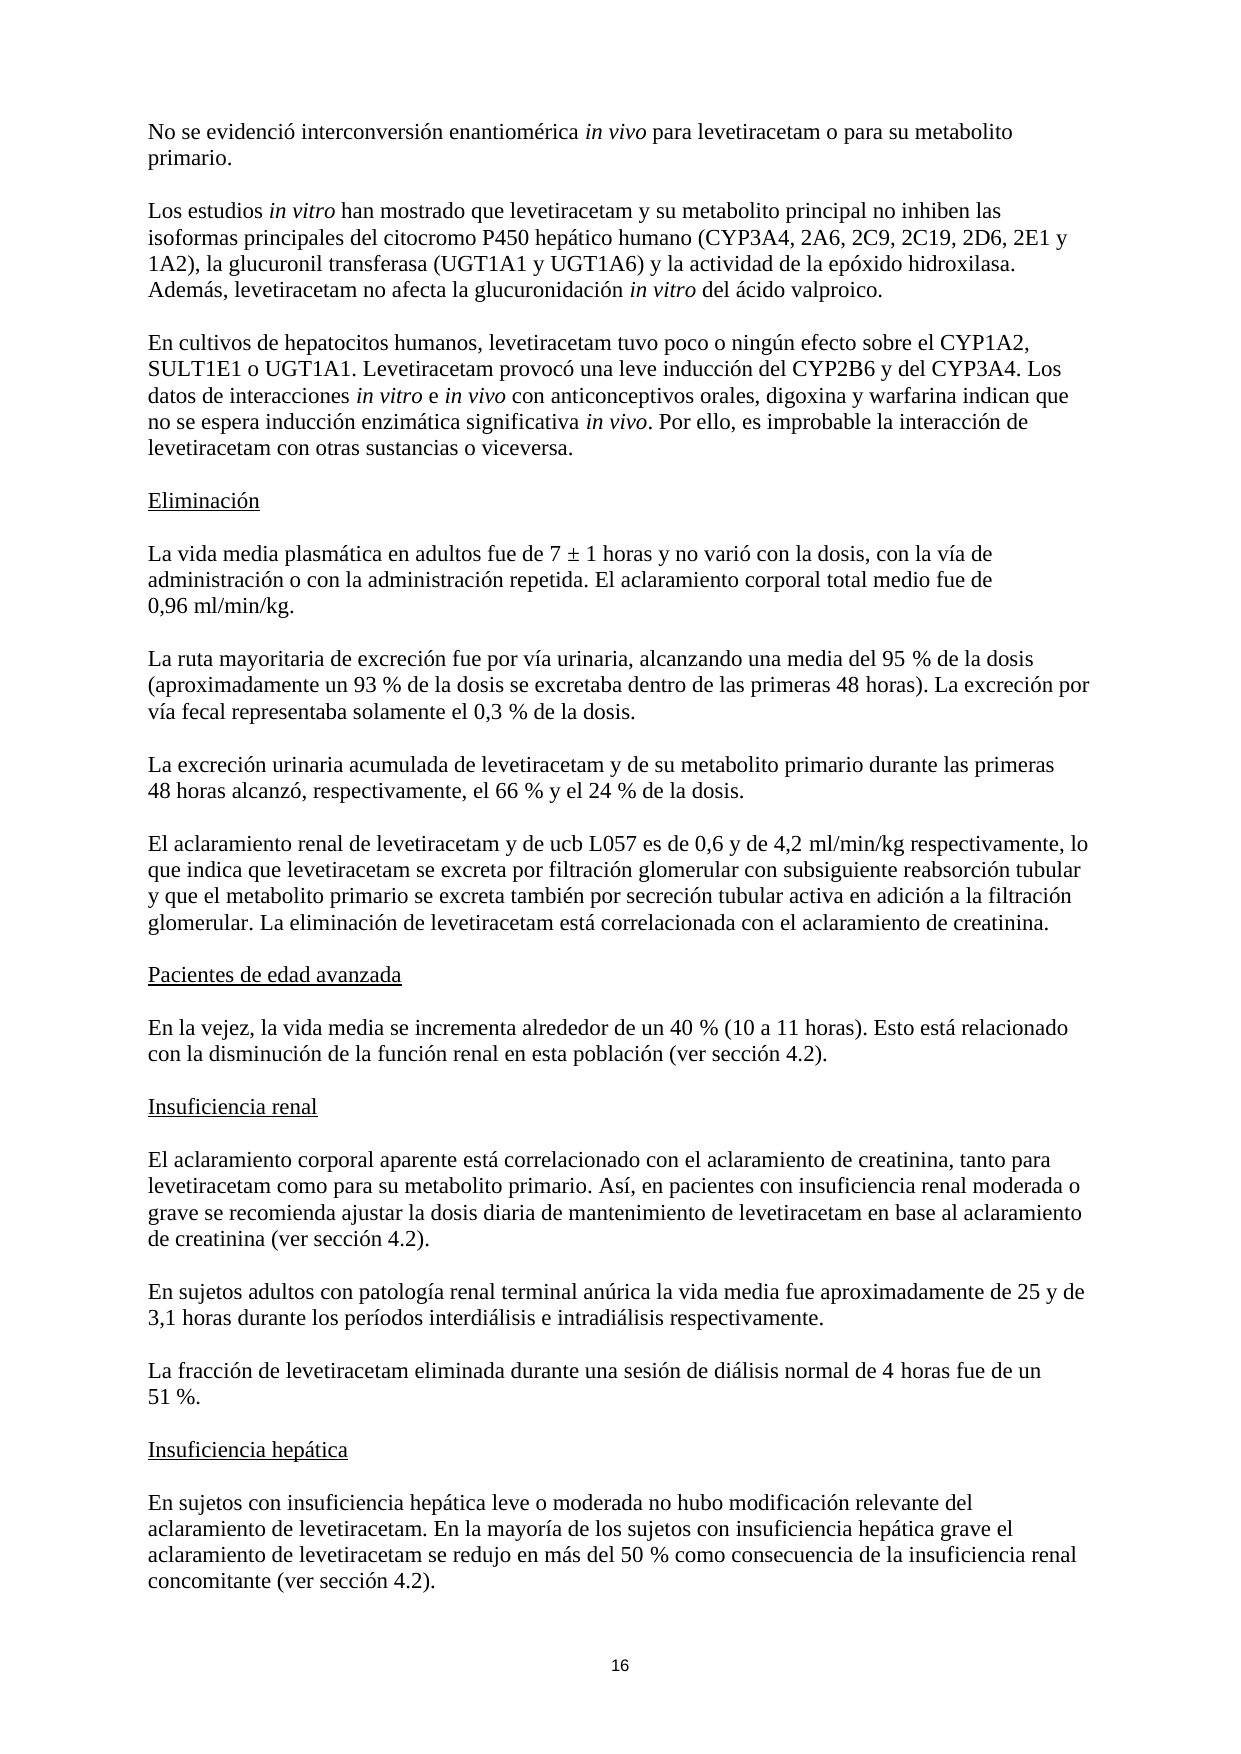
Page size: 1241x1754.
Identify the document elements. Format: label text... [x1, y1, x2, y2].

text Insuficiencia renal [148, 1093, 1093, 1119]
text La excreción urinaria acumulada de levetiracetam y de su metabolito primario durante las primeras 48 horas alcanzó, respectivamente, el 66 % y el 24 % de la dosis. [148, 751, 1093, 803]
text La ruta mayoritaria de excreción fue por vía urinaria, alcanzando una media del 95 % de la dosis (aproximadamente un 93 % de la dosis se excretaba dentro de las primeras 48 horas). La excreción por vía fecal representaba solamente el 0,3 % de la dosis. [148, 645, 1093, 724]
text El aclaramiento renal de levetiracetam y de ucb L057 es de 0,6 y de 4,2 ml/min/kg respectivamente, lo que indica que levetiracetam se excreta por filtración glomerular con subsiguiente reabsorción tubular y que el metabolito primario se excreta también por secreción tubular activa en adición a la filtración glomerular. La eliminación de levetiracetam está correlacionada con el aclaramiento de creatinina. [148, 830, 1093, 935]
text El aclaramiento corporal aparente está correlacionado con el aclaramiento de creatinina, tanto para levetiracetam como para su metabolito primario. Así, en pacientes con insuficiencia renal moderada o grave se recomienda ajustar la dosis diaria de mantenimiento de levetiracetam en base al aclaramiento de creatinina (ver sección 4.2). [148, 1146, 1093, 1251]
text Además, levetiracetam no afecta la glucuronidación in vitro del ácido valproico. [148, 276, 1093, 303]
text En la vejez, la vida media se incrementa alrededor de un 40 % ( 11 horas). Esto está relacionado con la disminución de la función renal en esta población (ver sección 4.2). [148, 1014, 1093, 1067]
text Pacientes de edad avanzada [148, 961, 1093, 988]
text La fracción de levetiracetam eliminada durante una sesión de diálisis normal de 4 horas fue de un 51 %. [148, 1357, 1093, 1409]
text En sujetos con insuficiencia hepática leve o moderada no hubo modificación relevante del aclaramiento de levetiracetam. En la mayoría de los sujetos con insuficiencia hepática grave el aclaramiento de levetiracetam se redujo en más del 50 % como consecuencia de la insuficiencia renal concomitante (ver sección 4.2). [148, 1488, 1093, 1594]
text No se evidenció interconversión enantiomérica in vivo para levetiracetam o para su metabolito primario. [148, 118, 1093, 171]
text En sujetos adultos con patología renal terminal anúrica la vida media fue aproximadamente de 25 y de 3,1 horas durante los períodos interdiálisis e intradiálisis respectivamente. [148, 1278, 1093, 1330]
text Eliminación [148, 487, 1093, 513]
text Insuficiencia hepática [148, 1436, 1093, 1462]
text Los estudios in vitro han mostrado que levetiracetam y su metabolito principal no inhiben las isoformas principales del citocromo P450 hepático humano (CYP3A4, 2A6, 2C9, 2C19, 2D6, 2E1 y 1A2), la glucuronil transferasa (UGT1A1 y UGT1A6) y la actividad de la epóxido hidroxilasa. [148, 197, 1093, 276]
text En cultivos de hepatocitos humanos, levetiracetam tuvo poco o ningún efecto sobre el CYP1A2, SULT1E1 o UGT1A1. Levetiracetam provocó una leve inducción del CYP2B6 y del CYP3A4. Los datos de interacciones in vitro e in vivo con anticonceptivos orales, digoxina y warfarina indican que no se espera inducción enzimática significativa in vivo. Por ello, es improbable la interacción de levetiracetam con otras sustancias o viceversa. [148, 329, 1093, 461]
text La vida media plasmática en adultos fue de 7 ± 1 horas y no varió con la dosis, con la vía de administración o con la administración repetida. El aclaramiento corporal total medio fue de 0,96 ml/min/kg. [148, 540, 1093, 619]
